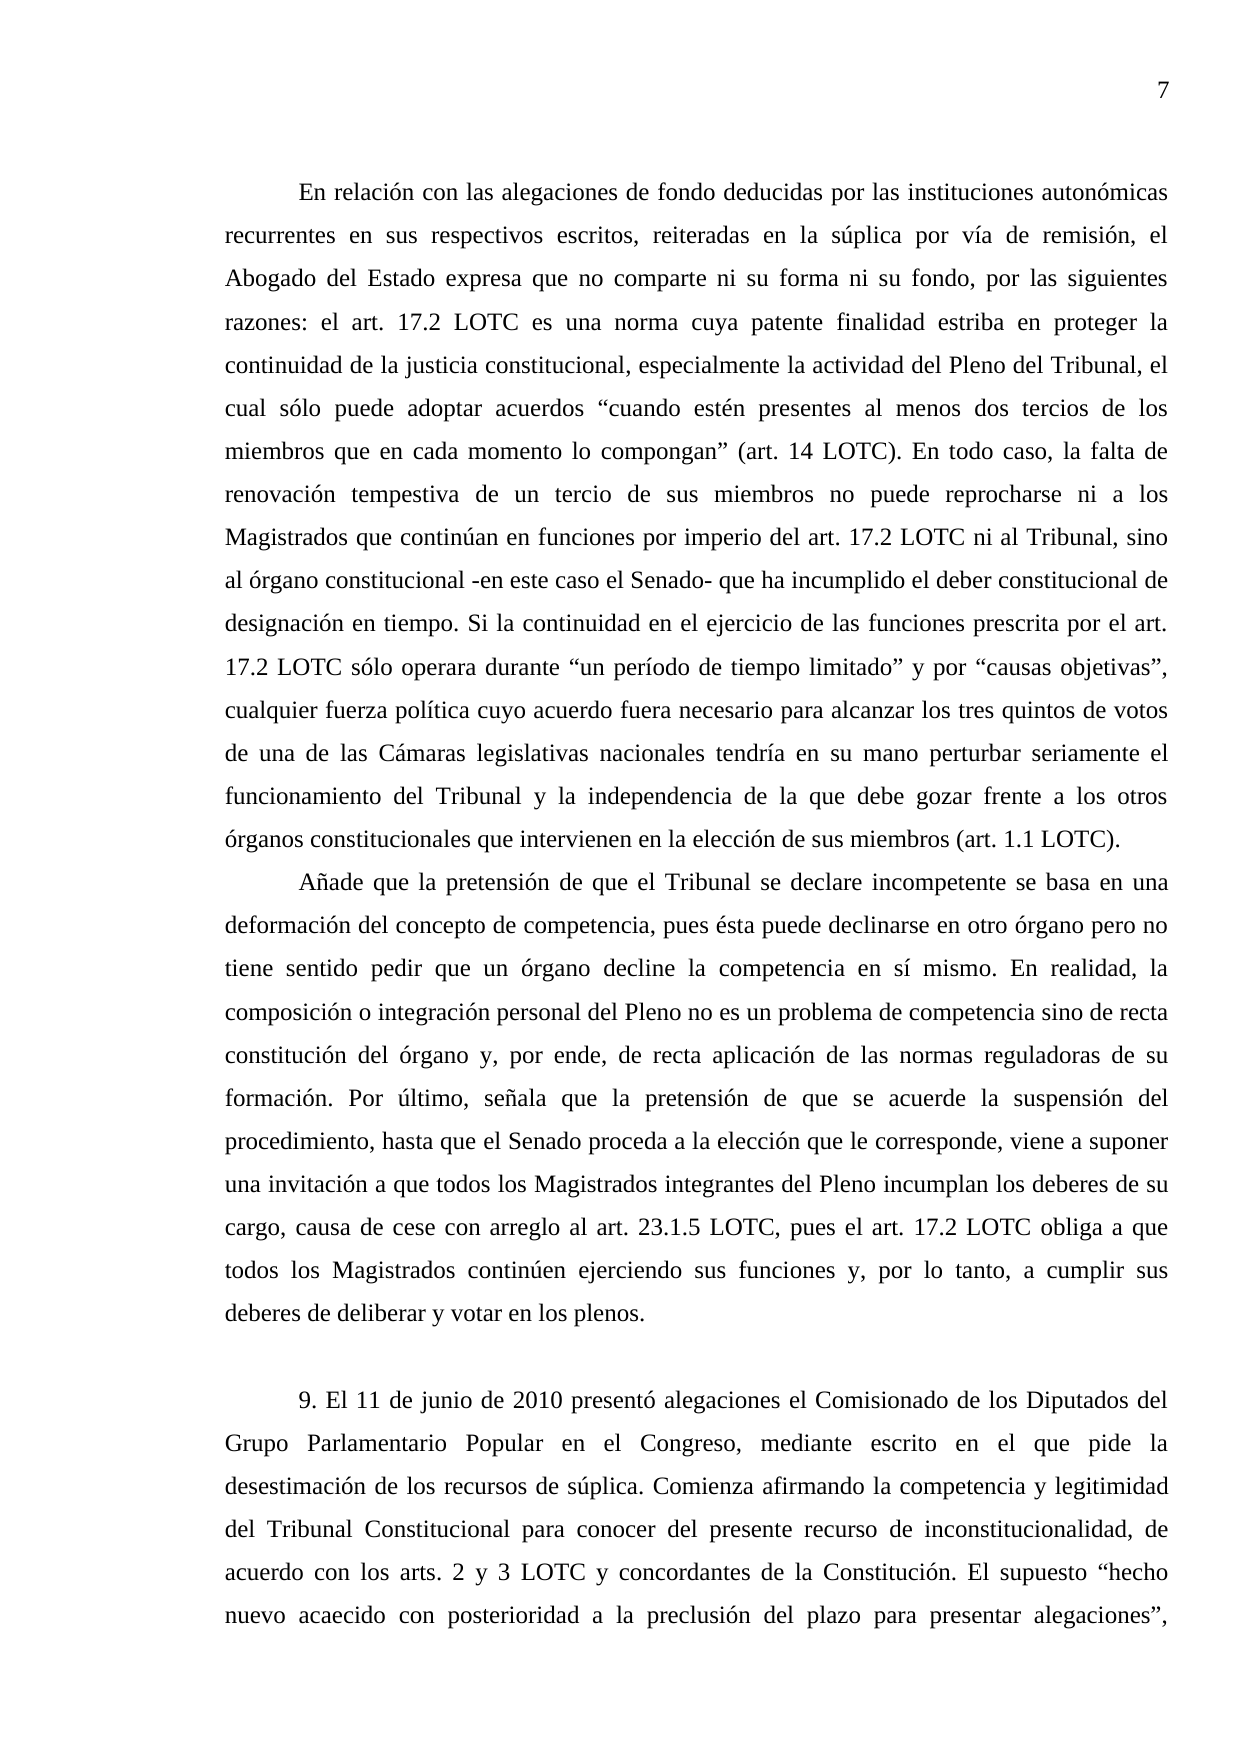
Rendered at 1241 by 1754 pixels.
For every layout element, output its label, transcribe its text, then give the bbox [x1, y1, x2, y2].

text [224, 1385, 1169, 1629]
text Añade que la pretensión de que el Tribunal se declare incompetente se basa en una deformación del concepto de competencia, pues ésta puede declinarse en otro órgano pero no tiene sentido pedir que un órgano decline la competencia en sí mismo. En realidad, la composición o integración personal del Pleno no es un problema de competencia sino de recta constitución del órgano y, por ende, de recta aplicación de las normas reguladoras de su formación. Por último, señala que la pretensión de que se acuerde la suspensión del procedimiento, hasta que el Senado proceda a la elección que le corresponde, viene a suponer una invitación a que todos los Magistrados integrantes del Pleno incumplan los deberes de su cargo, causa de cese con arreglo al art. 23.1.5 LOTC, pues el art. 17.2 LOTC obliga a que todos los Magistrados continúen ejerciendo sus funciones y, por lo tanto, a cumplir sus deberes de deliberar y votar en los plenos. [224, 867, 1169, 1327]
text En relación con las alegaciones de fondo deducidas por las instituciones autonómicas recurrentes en sus respectivos escritos, reiteradas en la súplica por vía de remisión, el Abogado del Estado expresa que no comparte ni su forma ni su fondo, por las siguientes razones: el art. 17.2 LOTC es una norma cuya patente finalidad estriba en proteger la continuidad de la justicia constitucional, especialmente la actividad del Pleno del Tribunal, el cual sólo puede adoptar acuerdos “cuando estén presentes al menos dos tercios de los miembros que en cada momento lo compongan” (art. 14 LOTC). En todo caso, la falta de renovación tempestiva de un tercio de sus miembros no puede reprocharse ni a los Magistrados que continúan en funciones por imperio del art. 17.2 LOTC ni al Tribunal, sino al órgano constitucional -en este caso el Senado- que ha incumplido el deber constitucional de designación en tiempo. Si la continuidad en el ejercicio de las funciones prescrita por el art. 17.2 LOTC sólo operara durante “un período de tiempo limitado” y por “causas objetivas”, cualquier fuerza política cuyo acuerdo fuera necesario para alcanzar los tres quintos de votos de una de las Cámaras legislativas nacionales tendría en su mano perturbar seriamente el funcionamiento del Tribunal y la independencia de la que debe gozar frente a los otros órganos constitucionales que intervienen en la elección de sus miembros (art. 1.1 LOTC). [224, 177, 1169, 853]
